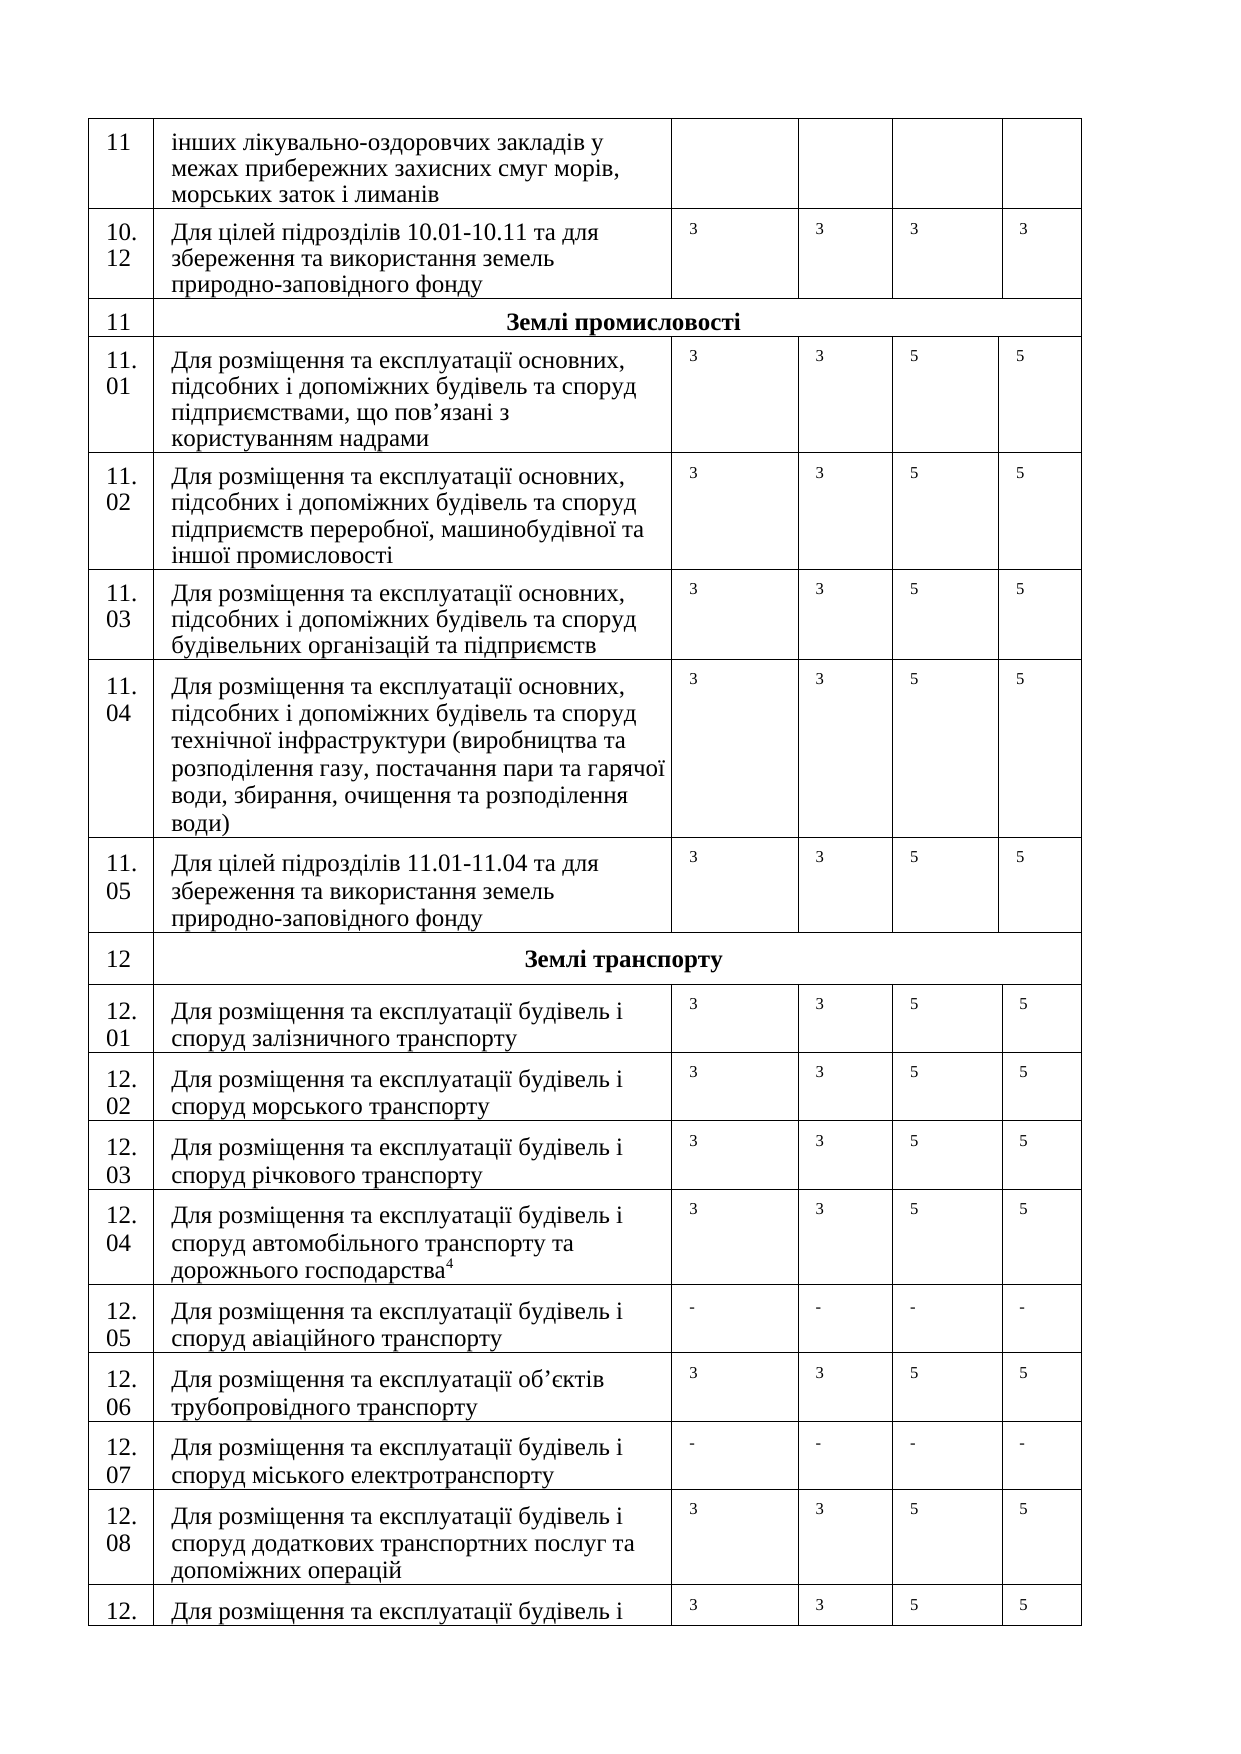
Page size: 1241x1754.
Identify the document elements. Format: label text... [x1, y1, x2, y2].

table_cell Для розміщення та експлуатації будівель і споруд автомобільного транспорту та дорожнього господарства4 [154, 1190, 671, 1284]
table_cell 3 [799, 985, 892, 1052]
table_cell 5 [893, 1490, 1002, 1584]
table_cell 3 [672, 660, 798, 837]
table_cell 3 [893, 119, 1002, 208]
table_cell 3 [799, 1121, 892, 1188]
table_cell 3 [799, 119, 892, 208]
table_cell 3 [799, 337, 892, 452]
table_cell 11.02 [89, 453, 153, 569]
table_cell - [893, 1422, 1002, 1489]
table_cell Для розміщення та експлуатації основних, підсобних і допоміжних будівель та споруд будівельних організацій та підприємств [154, 570, 671, 659]
table_cell - [1003, 1285, 1081, 1352]
table_cell 11 [89, 299, 153, 336]
table_cell 3 [799, 1490, 892, 1584]
table_cell Для розміщення та експлуатації основних, підсобних і допоміжних будівель та споруд підприємств переробної, машинобудівної та іншої промисловості [154, 453, 671, 569]
table_cell Для цілей підрозділів 10.01-10.11 та для збереження та використання земель природно-заповідного фонду [154, 209, 671, 298]
table_cell 12.01 [89, 985, 153, 1052]
table_cell 3 [672, 1490, 798, 1584]
table_cell 12.08 [89, 1490, 153, 1584]
table_cell 3 [672, 453, 798, 569]
table_cell 3 [672, 570, 798, 659]
table_cell 5 [1003, 1190, 1081, 1284]
table_cell 5 [999, 453, 1081, 569]
table_cell 11.04 [89, 660, 153, 837]
table_cell 3 [799, 660, 892, 837]
table_cell Землі промисловості [154, 299, 1081, 336]
table_cell 5 [1003, 985, 1081, 1052]
table_cell 3 [799, 1353, 892, 1421]
table_cell - [672, 1422, 798, 1489]
table_cell 3 [672, 1053, 798, 1120]
table_cell - [672, 1285, 798, 1352]
table_cell Землі транспорту [154, 933, 1081, 984]
table_cell 3 [1003, 119, 1081, 208]
table_cell 5 [1003, 1353, 1081, 1421]
table_cell Для розміщення та експлуатації будівель і споруд міського електротранспорту [154, 1422, 671, 1489]
table_cell 5 [893, 660, 998, 837]
table_cell 3 [893, 209, 1002, 298]
table_cell Для цілей підрозділів 11.01-11.04 та для збереження та використання земель природно-заповідного фонду [154, 838, 671, 932]
table_cell 5 [999, 570, 1081, 659]
table_cell 3 [672, 119, 798, 208]
table_cell 12.03 [89, 1121, 153, 1188]
table_cell 3 [672, 1121, 798, 1188]
table_cell Для розміщення та експлуатації основних, підсобних і допоміжних будівель та споруд підприємствами, що пов’язані з користуванням надрами [154, 337, 671, 452]
table_cell 12.05 [89, 1285, 153, 1352]
table_cell 3 [672, 1353, 798, 1421]
table_cell 11.05 [89, 838, 153, 932]
table_cell Для розміщення та експлуатації будівель і споруд річкового транспорту [154, 1121, 671, 1188]
table_cell 5 [893, 1585, 1002, 1625]
table_cell 5 [1003, 1585, 1081, 1625]
table_cell 3 [799, 838, 892, 932]
table_cell 5 [999, 337, 1081, 452]
table_cell 10.12 [89, 209, 153, 298]
table_cell 3 [672, 209, 798, 298]
table_cell 3 [672, 1585, 798, 1625]
table_cell 3 [799, 209, 892, 298]
table_cell 12.09 [89, 1585, 153, 1625]
table_cell - [799, 1285, 892, 1352]
table_cell 3 [672, 337, 798, 452]
table_cell 5 [893, 453, 998, 569]
table_cell Для розміщення та експлуатації будівель і споруд авіаційного транспорту [154, 1285, 671, 1352]
table_cell 5 [893, 337, 998, 452]
table_cell 5 [893, 1190, 1002, 1284]
table_cell 5 [893, 838, 998, 932]
table_cell - [893, 1285, 1002, 1352]
table_cell Для розміщення та експлуатації будівель і споруд залізничного транспорту [154, 985, 671, 1052]
table_cell 3 [672, 1190, 798, 1284]
table_cell 5 [893, 985, 1002, 1052]
table_cell 5 [999, 838, 1081, 932]
table_cell 3 [799, 1190, 892, 1284]
table_cell 12.04 [89, 1190, 153, 1284]
table_cell 5 [999, 660, 1081, 837]
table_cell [154, 119, 671, 208]
table_cell 12.06 [89, 1353, 153, 1421]
table_cell Для розміщення та експлуатації об’єктів трубопровідного транспорту [154, 1353, 671, 1421]
table_cell 12.07 [89, 1422, 153, 1489]
table_cell 5 [893, 1121, 1002, 1188]
table_cell Для розміщення та експлуатації будівель і споруд морського транспорту [154, 1053, 671, 1120]
table_cell - [799, 1422, 892, 1489]
table_cell 11.01 [89, 337, 153, 452]
table_cell 3 [799, 1585, 892, 1625]
table_cell 5 [893, 1053, 1002, 1120]
table_cell 5 [1003, 1053, 1081, 1120]
table_cell 10.11 [89, 119, 153, 208]
table_cell 3 [799, 1053, 892, 1120]
table_cell 5 [1003, 1490, 1081, 1584]
table_cell Для розміщення та експлуатації основних, підсобних і допоміжних будівель та споруд технічної інфраструктури (виробництва та розподілення газу, постачання пари та гарячої води, збирання, очищення та розподілення води) [154, 660, 671, 837]
table_cell 12.02 [89, 1053, 153, 1120]
table_cell 3 [799, 453, 892, 569]
table_cell 11.03 [89, 570, 153, 659]
table_cell 12 [89, 933, 153, 984]
table_cell 5 [1003, 1121, 1081, 1188]
table_cell 5 [893, 570, 998, 659]
table_cell - [1003, 1422, 1081, 1489]
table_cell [154, 1585, 671, 1625]
table_cell 5 [893, 1353, 1002, 1421]
table_cell 3 [1003, 209, 1081, 298]
table_cell 3 [672, 838, 798, 932]
table_cell Для розміщення та експлуатації будівель і споруд додаткових транспортних послуг та допоміжних операцій [154, 1490, 671, 1584]
table_cell 3 [672, 985, 798, 1052]
table_cell 3 [799, 570, 892, 659]
